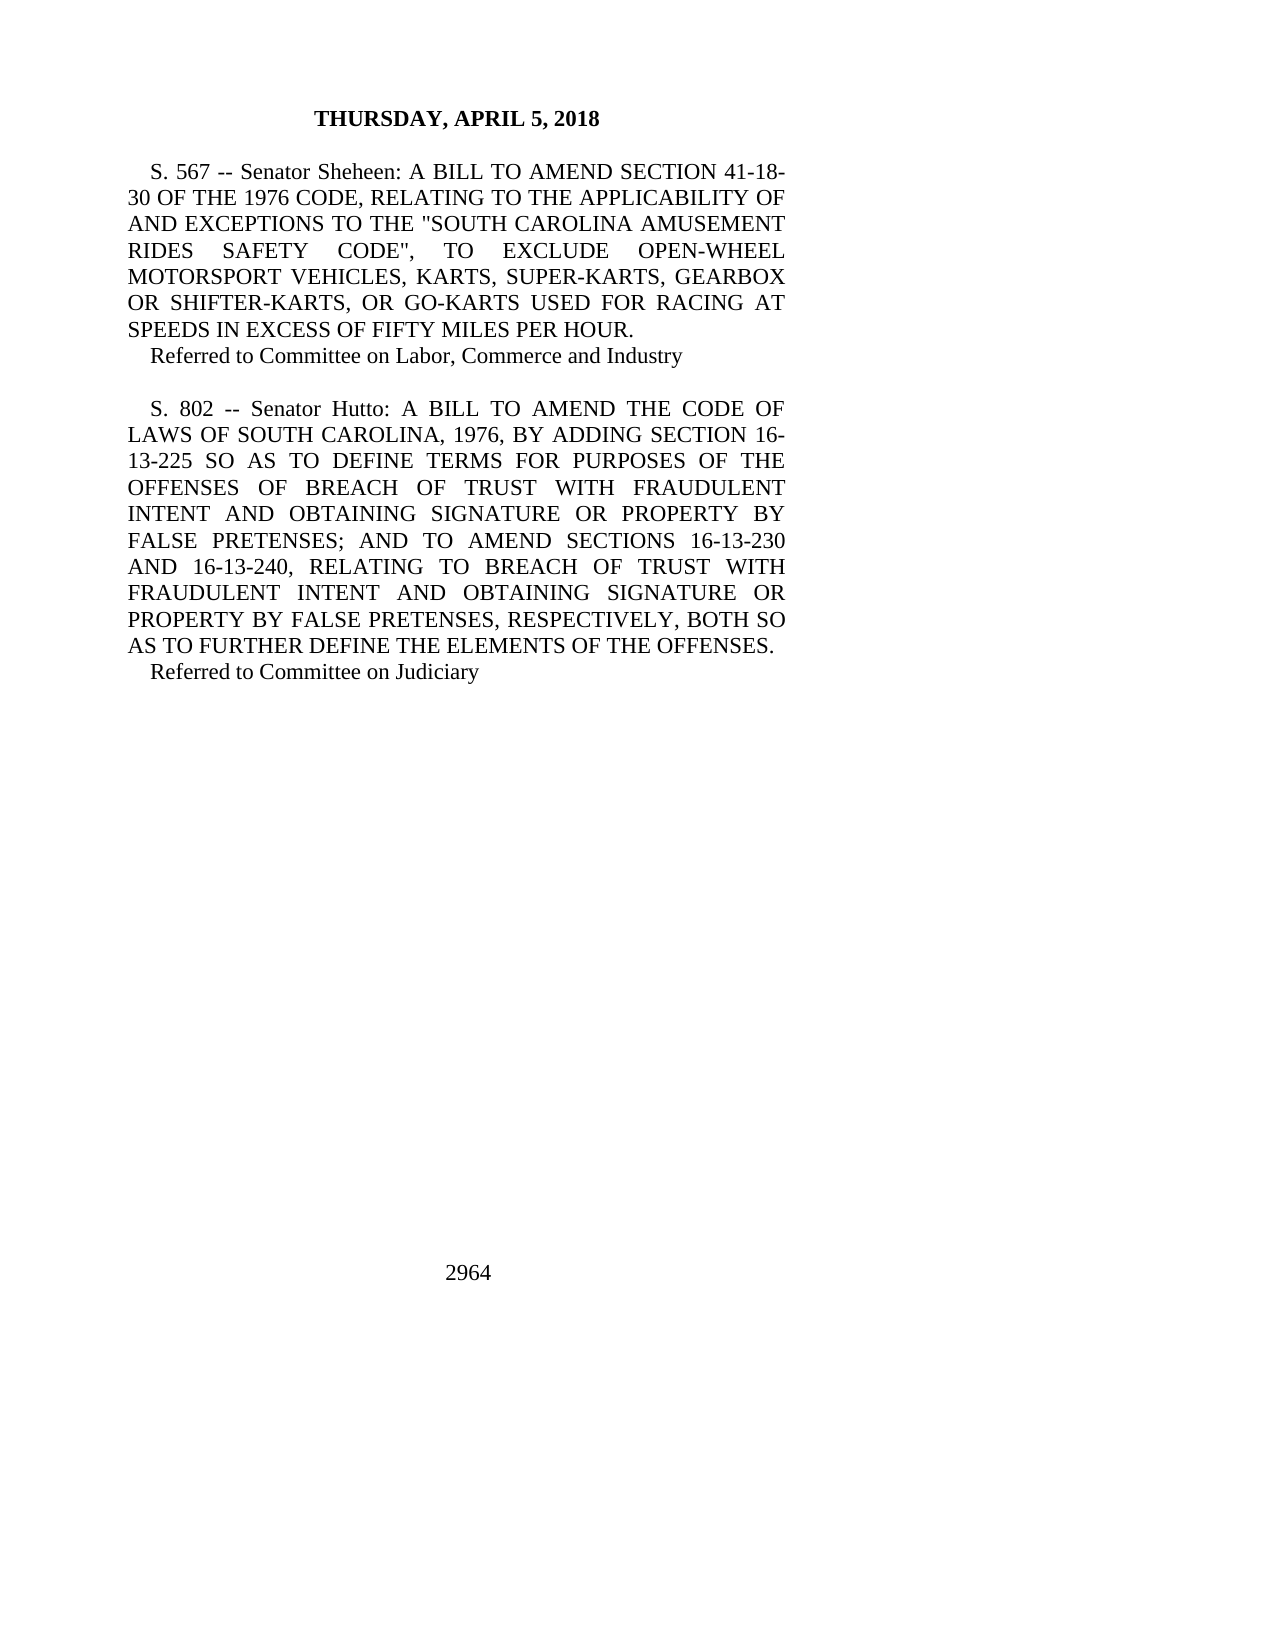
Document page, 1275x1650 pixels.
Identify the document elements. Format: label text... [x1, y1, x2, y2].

text S. 567 -- Senator Sheheen: A BILL TO AMEND SECTION 41-18-30 OF THE 1976 CODE, RELATING TO THE APPLICABILITY OF AND EXCEPTIONS TO THE "SOUTH CAROLINA AMUSEMENT RIDES SAFETY CODE", TO EXCLUDE OPEN-WHEEL MOTORSPORT VEHICLES, KARTS, SUPER-KARTS, GEARBOX OR SHIFTER-KARTS, OR GO-KARTS USED FOR RACING AT SPEEDS IN EXCESS OF FIFTY MILES PER HOUR. [127, 158, 786, 342]
text Referred to Committee on Judiciary [127, 658, 786, 685]
text S. 802 -- Senator Hutto: A BILL TO AMEND THE CODE OF LAWS OF SOUTH CAROLINA, 1976, BY ADDING SECTION 16-13-225 SO AS TO DEFINE TERMS FOR PURPOSES OF THE OFFENSES OF BREACH OF TRUST WITH FRAUDULENT INTENT AND OBTAINING SIGNATURE OR PROPERTY BY FALSE PRETENSES; AND TO AMEND SECTIONS 16-13-230 AND 16-13-240, RELATING TO BREACH OF TRUST WITH FRAUDULENT INTENT AND OBTAINING SIGNATURE OR PROPERTY BY FALSE PRETENSES, RESPECTIVELY, BOTH SO AS TO FURTHER DEFINE THE ELEMENTS OF THE OFFENSES. [127, 395, 786, 658]
text Referred to Committee on Labor, Commerce and Industry [127, 342, 786, 368]
